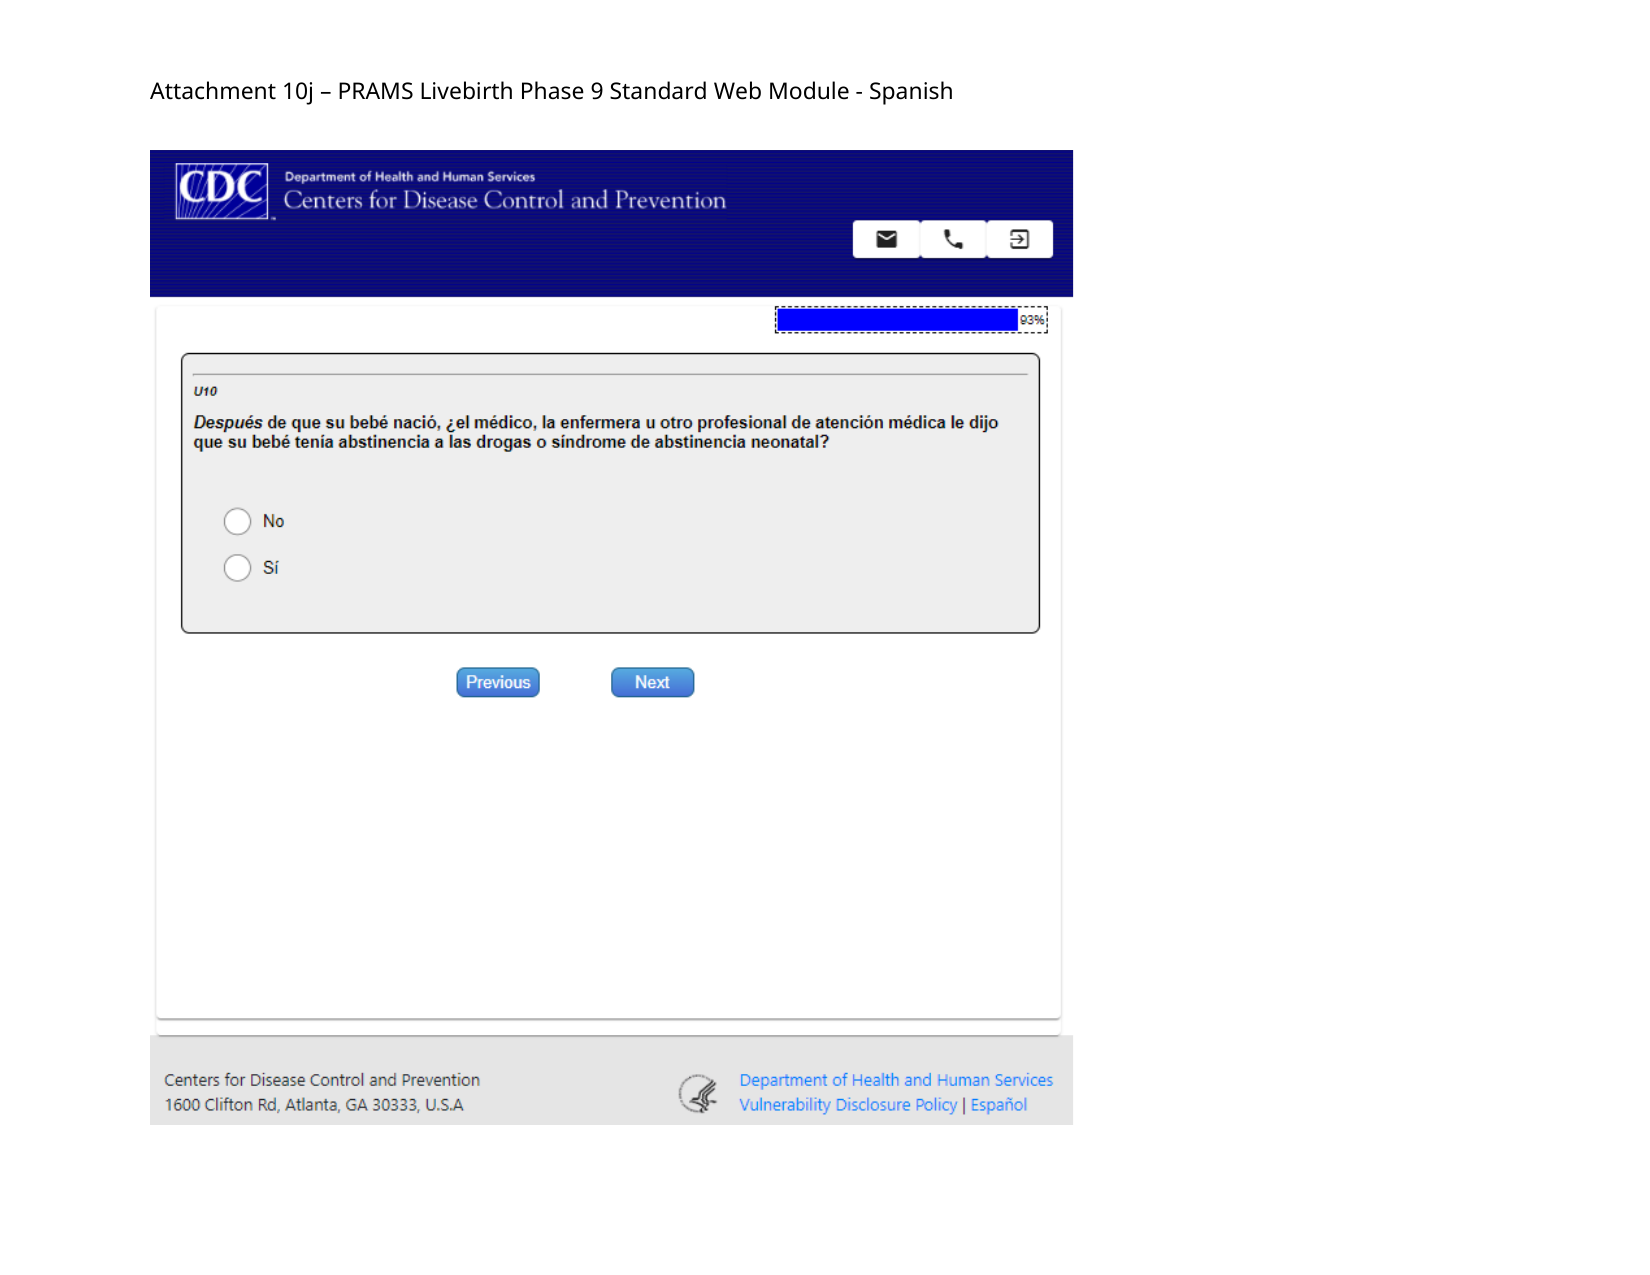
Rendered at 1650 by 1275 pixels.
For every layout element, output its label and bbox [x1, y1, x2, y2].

picture [150, 150, 1074, 1125]
